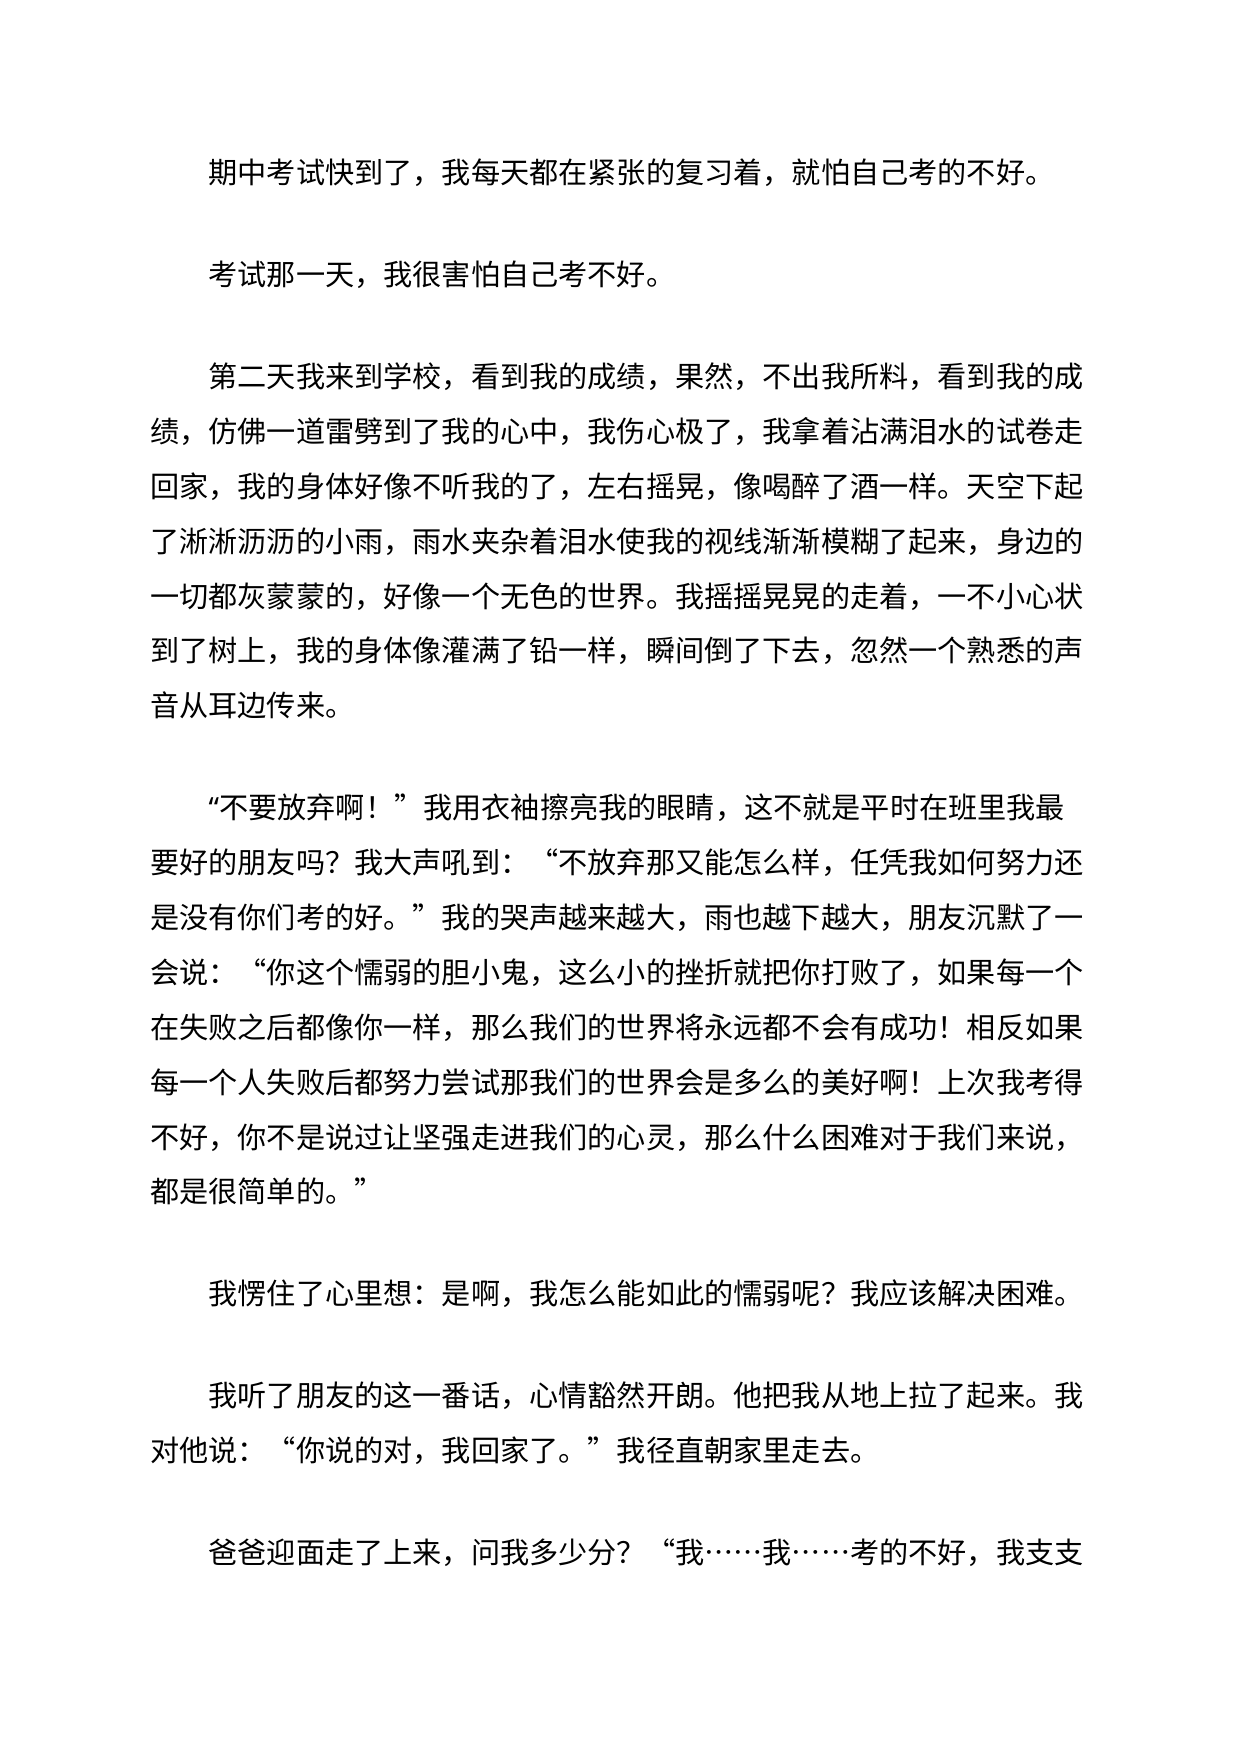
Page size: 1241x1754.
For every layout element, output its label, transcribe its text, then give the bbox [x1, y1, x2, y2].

text 我听了朋友的这一番话，心情豁然开朗。他把我从地上拉了起来。我对他说：“你说的对，我回家了。”我径直朝家里走去。 [150, 1373, 1090, 1470]
text 我愣住了心里想：是啊，我怎么能如此的懦弱呢？我应该解决困难。 [150, 1271, 1090, 1313]
text 考试那一天，我很害怕自己考不好。 [150, 252, 1090, 294]
text 期中考试快到了，我每天都在紧张的复习着，就怕自己考的不好。 [150, 150, 1090, 192]
text “不要放弃啊！”我用衣袖擦亮我的眼睛，这不就是平时在班里我最要好的朋友吗？我大声吼到：“不放弃那又能怎么样，任凭我如何努力还是没有你们考的好。”我的哭声越来越大，雨也越下越大，朋友沉默了一会说：“你这个懦弱的胆小鬼，这么小的挫折就把你打败了，如果每一个在失败之后都像你一样，那么我们的世界将永远都不会有成功！相反如果每一个人失败后都努力尝试那我们的世界会是多么的美好啊！上次我考得不好，你不是说过让坚强走进我们的心灵，那么什么困难对于我们来说，都是很简单的。” [150, 785, 1090, 1211]
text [150, 1529, 1090, 1572]
text 第二天我来到学校，看到我的成绩，果然，不出我所料，看到我的成绩，仿佛一道雷劈到了我的心中，我伤心极了，我拿着沾满泪水的试卷走回家，我的身体好像不听我的了，左右摇晃，像喝醉了酒一样。天空下起了淅淅沥沥的小雨，雨水夹杂着泪水使我的视线渐渐模糊了起来，身边的一切都灰蒙蒙的，好像一个无色的世界。我摇摇晃晃的走着，一不小心状到了树上，我的身体像灌满了铅一样，瞬间倒了下去，忽然一个熟悉的声音从耳边传来。 [150, 353, 1090, 725]
